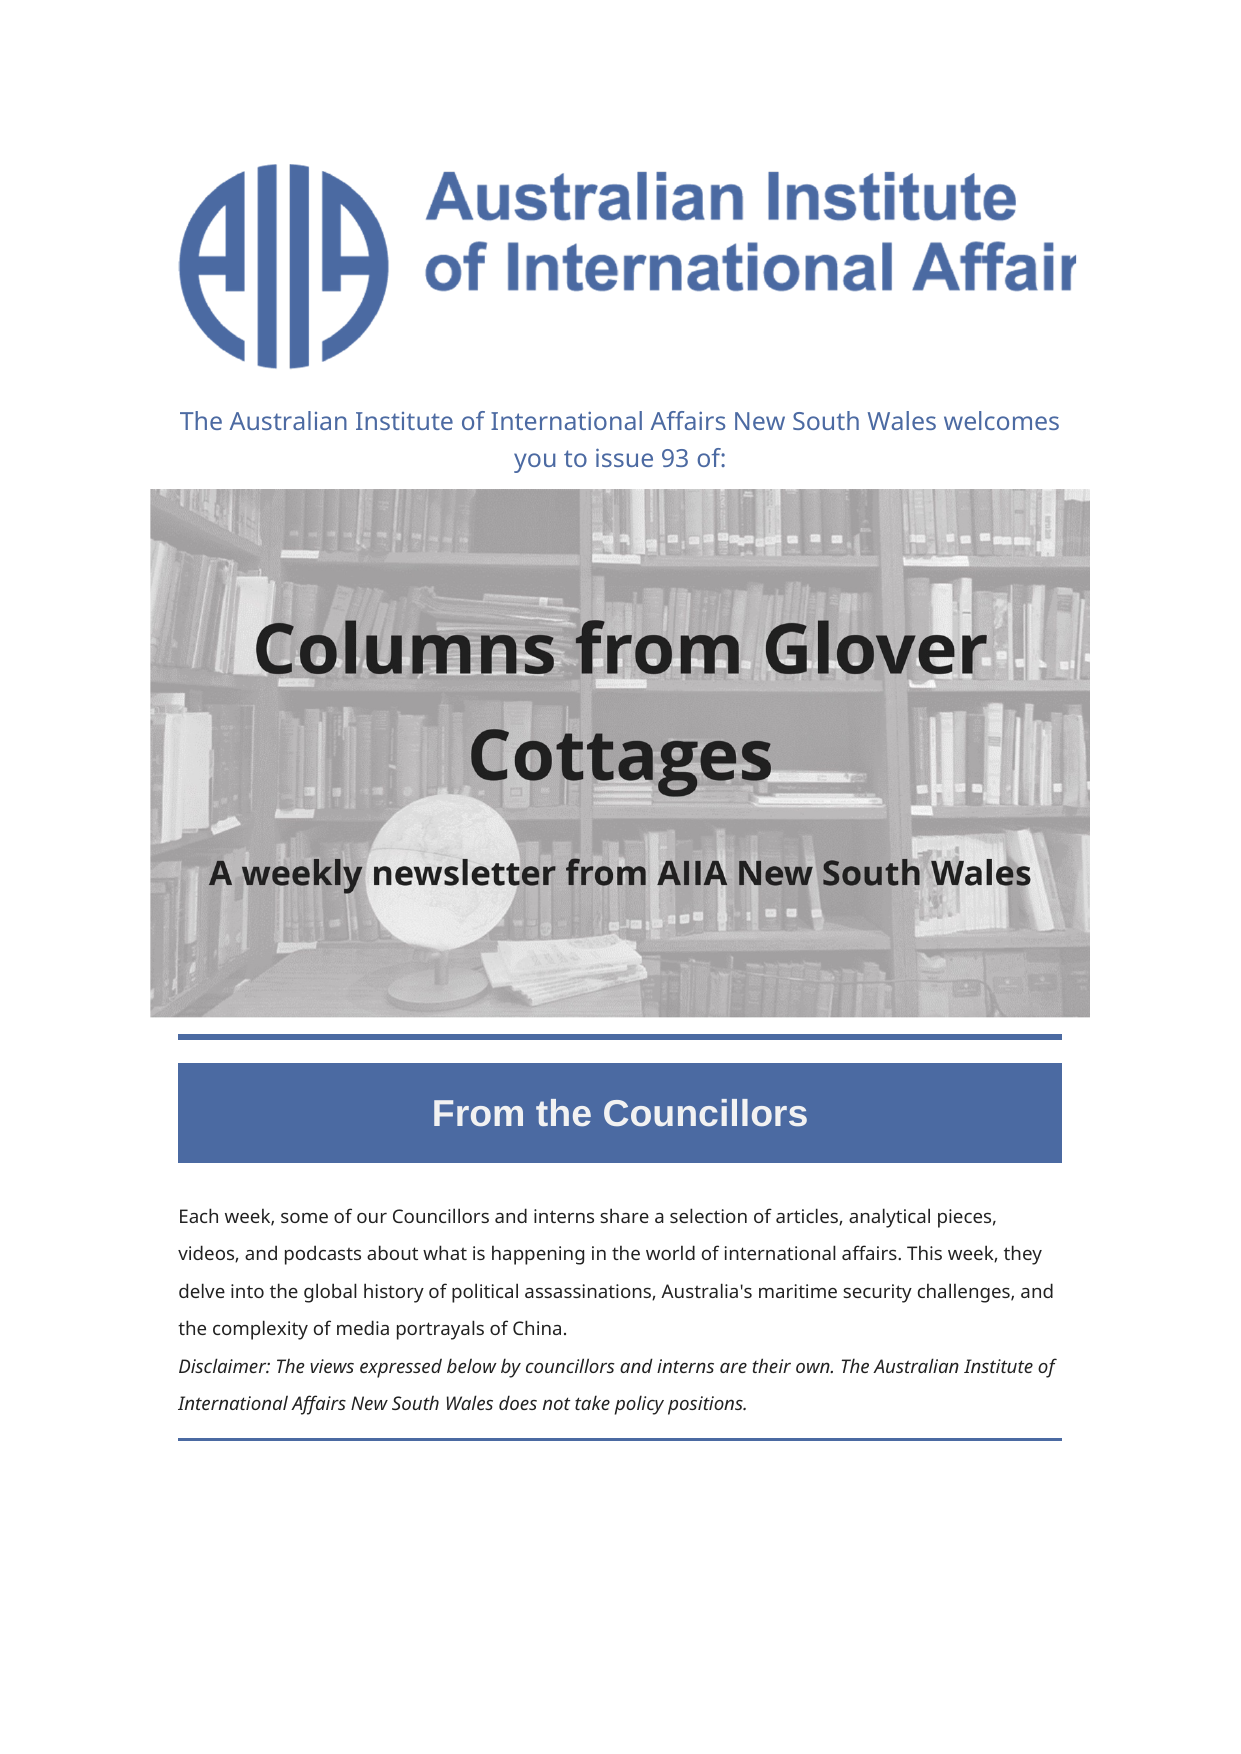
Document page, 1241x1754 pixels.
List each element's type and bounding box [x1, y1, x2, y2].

table_header [150, 1430, 1090, 1446]
table_header [150, 1177, 1090, 1430]
picture [150, 489, 1090, 1018]
table_header [150, 386, 1090, 489]
table_header [150, 1049, 1090, 1177]
table_header [150, 150, 1090, 386]
table_header [150, 1018, 1090, 1049]
picture [178, 164, 1077, 372]
